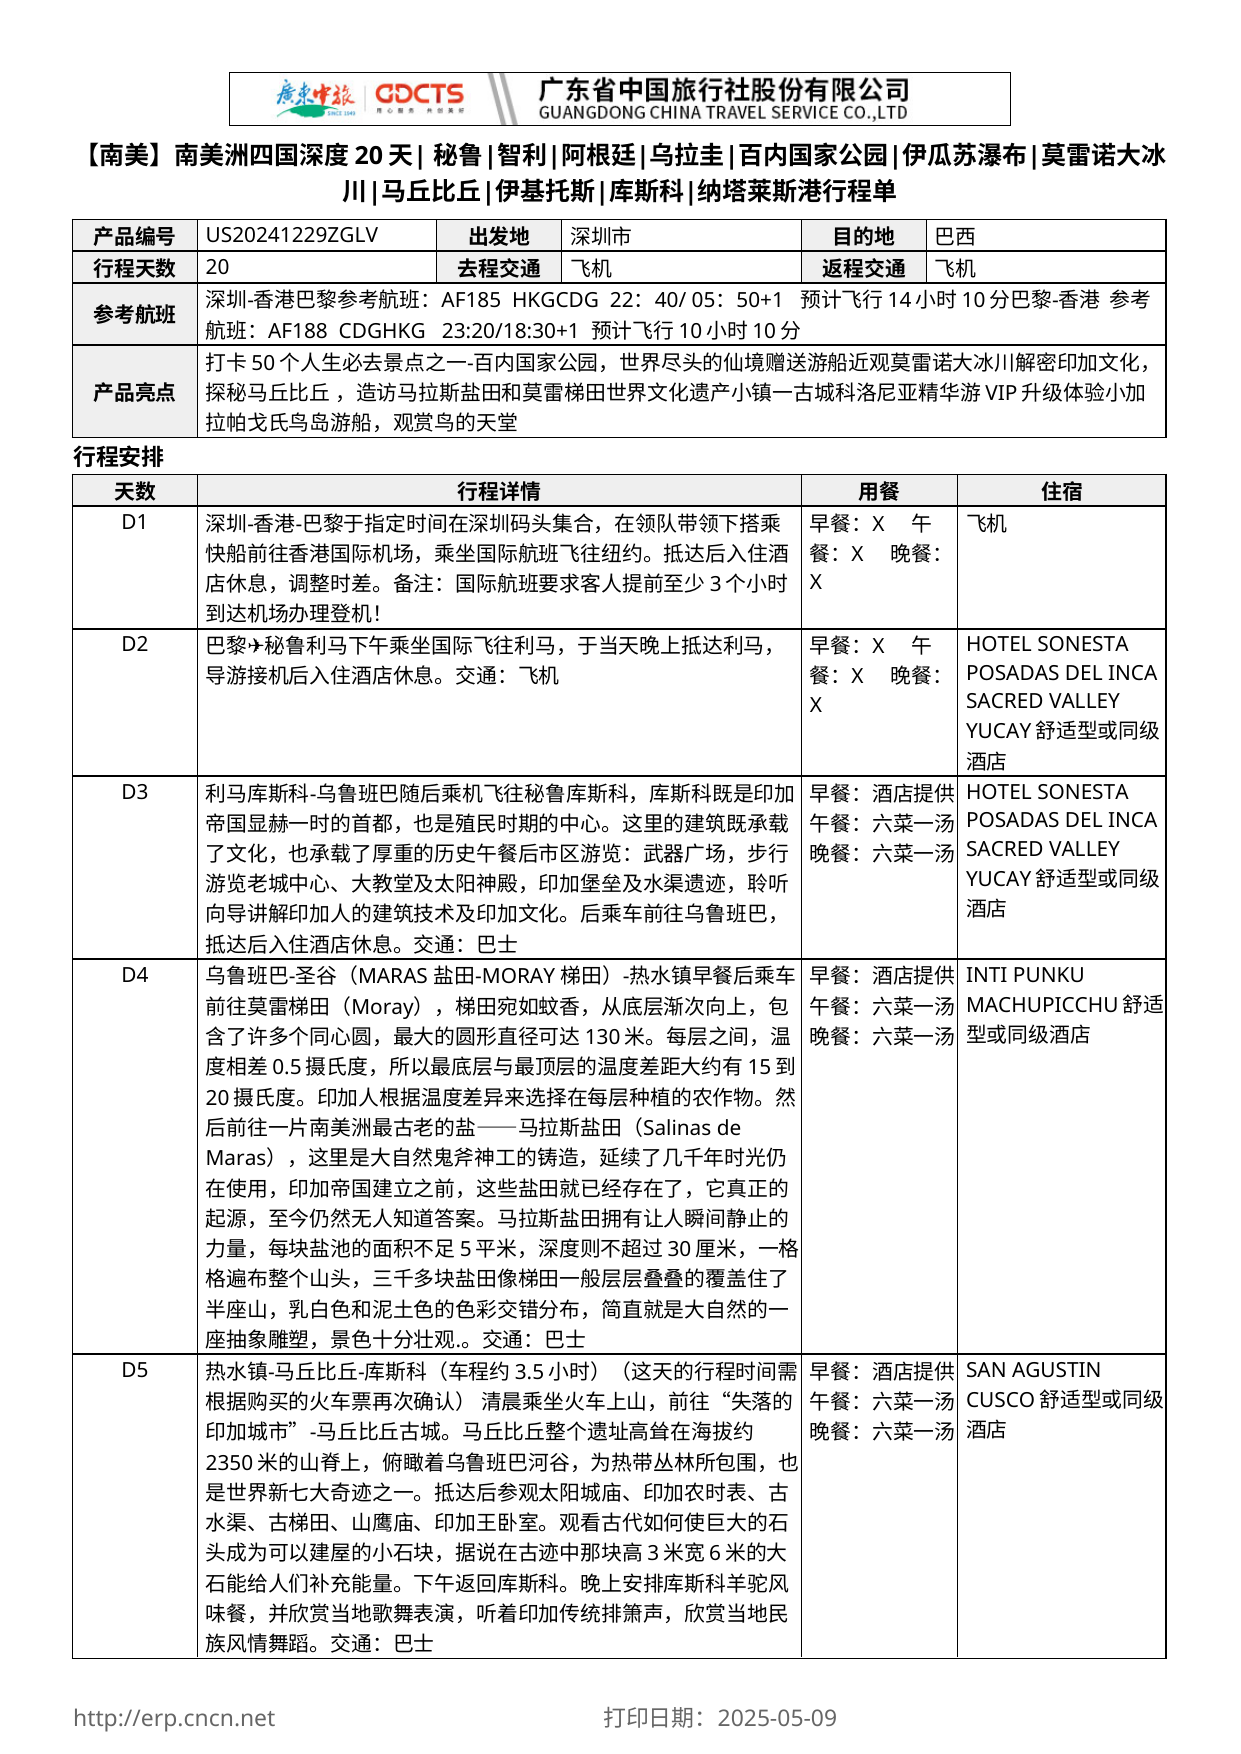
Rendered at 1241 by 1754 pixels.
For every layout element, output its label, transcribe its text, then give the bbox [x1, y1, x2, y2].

table_cell 早餐：酒店提供 午餐：六菜一汤 晚餐：六菜一汤 [802, 960, 957, 1353]
table_cell 早餐：X 午餐：X 晚餐：X [802, 507, 957, 628]
table_header 出发地 [437, 220, 561, 250]
table_cell D2 [73, 630, 197, 775]
table_cell D3 [73, 777, 197, 958]
table_cell 去程交通 [437, 252, 561, 282]
table_header 产品编号 [73, 220, 197, 250]
table_cell 20 [198, 252, 436, 282]
table_cell SAN AGUSTIN CUSCO舒适型或同级酒店 [958, 1355, 1165, 1657]
table_header 天数 [73, 475, 197, 505]
table_cell 飞机 [562, 252, 801, 282]
table_cell 乌鲁班巴-圣谷（MARAS 盐田-MORAY 梯田）-热水镇 [198, 960, 801, 1353]
table_cell 行程天数 [73, 252, 197, 282]
picture [230, 73, 1010, 125]
table_cell HOTEL SONESTA POSADAS DEL INCA SACRED VALLEY YUCAY舒适型或同级酒店 [958, 630, 1165, 775]
table_cell INTI PUNKU MACHUPICCHU舒适型或同级酒店 [958, 960, 1165, 1353]
table_cell 飞机 [927, 252, 1165, 282]
table_header 住宿 [958, 475, 1165, 505]
table_cell 打卡50个人生必去景点之一-百内国家公园，世界尽头的仙境 [198, 346, 1165, 437]
table_header 行程详情 [198, 475, 801, 505]
text 行程安排 [73, 439, 1167, 472]
table_cell D1 [73, 507, 197, 628]
table_header 深圳市 [562, 220, 801, 250]
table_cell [802, 1355, 957, 1657]
table_cell 深圳-香港-巴黎 [198, 507, 801, 628]
table_header 巴西 [927, 220, 1165, 250]
table_cell D4 [73, 960, 197, 1353]
table_cell 飞机 [958, 507, 1165, 628]
table_cell 深圳-香港巴黎 [198, 284, 1165, 344]
table_cell 热水镇-马丘比丘-库斯科（车程约3.5小时） [198, 1355, 801, 1657]
table_header 用餐 [802, 475, 957, 505]
table_header 目的地 [802, 220, 926, 250]
table_cell D5 [73, 1355, 197, 1657]
table_header US20241229ZGLV [198, 220, 436, 250]
table_cell HOTEL SONESTA POSADAS DEL INCA SACRED VALLEY YUCAY舒适型或同级酒店 [958, 777, 1165, 958]
table_cell 巴黎✈秘鲁利马 [198, 630, 801, 775]
table_cell 早餐：X 午餐：X 晚餐：X [802, 630, 957, 775]
text 【南美】南美洲四国深度20天| 秘鲁|智利|阿根廷|乌拉圭|百内国家公园|伊瓜苏瀑布|莫雷诺大冰川|马丘比丘|伊基托斯|库斯科|纳塔莱斯港行程单 [73, 136, 1167, 208]
table_cell 参考航班 [73, 284, 197, 344]
table_cell 早餐：酒店提供 午餐：六菜一汤 晚餐：六菜一汤 [802, 777, 957, 958]
table_cell 利马库斯科-乌鲁班巴 [198, 777, 801, 958]
table_cell 产品亮点 [73, 346, 197, 437]
table_cell 返程交通 [802, 252, 926, 282]
